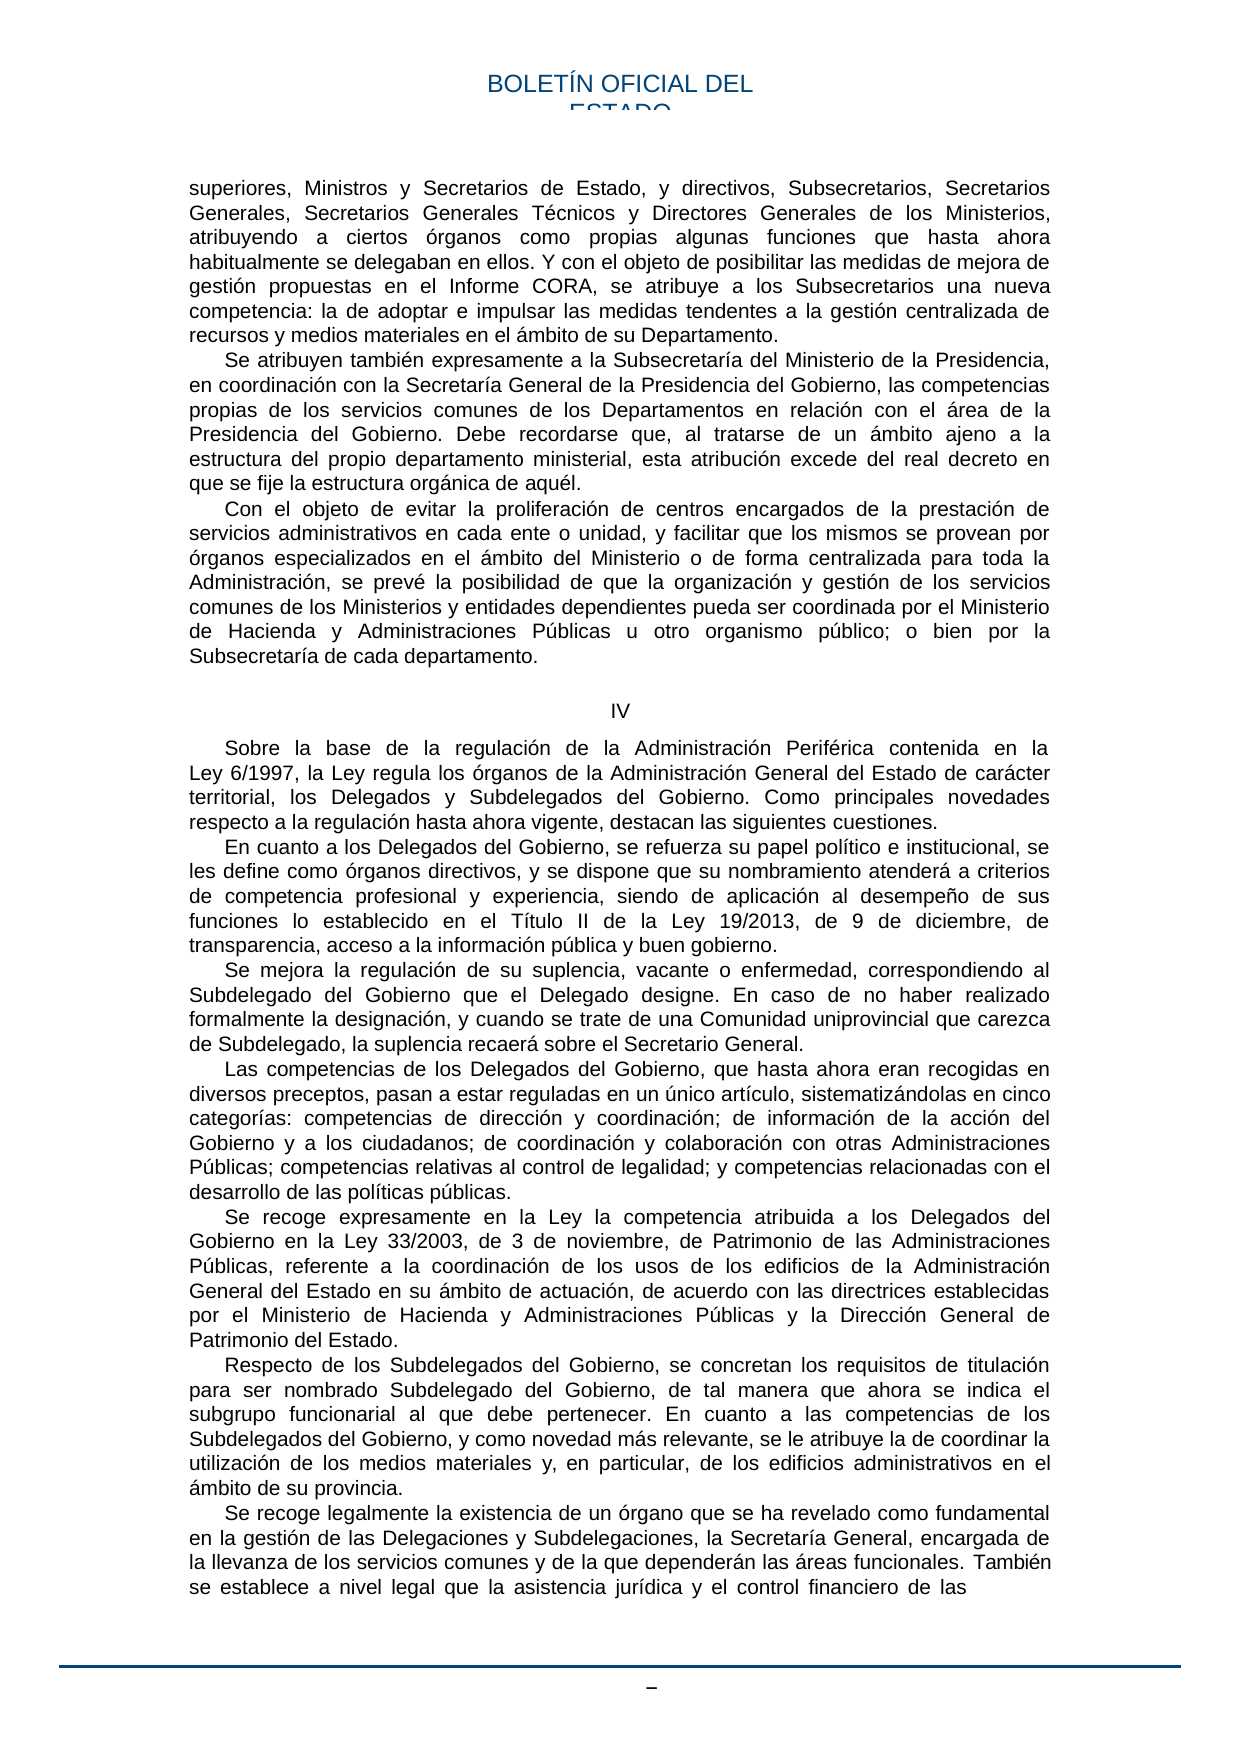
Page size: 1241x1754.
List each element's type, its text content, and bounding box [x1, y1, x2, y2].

text Se recoge expresamente en la Ley la competencia atribuida a los Delegados del Gobierno en la Ley 33/2003, de 3 de noviembre, de Patrimonio de las Administraciones Públicas, referente a la coordinación de los usos de los edificios de la Administración General del Estado en su ámbito de actuación, de acuerdo con las directrices establecidas por el Ministerio de Hacienda y Administraciones Públicas y la Dirección General de Patrimonio del Estado. [189, 1205, 1051, 1352]
text superiores, Ministros y Secretarios de Estado, y directivos, Subsecretarios, Secretarios Generales, Secretarios Generales Técnicos y Directores Generales de los Ministerios, atribuyendo a ciertos órganos como propias algunas funciones que hasta ahora habitualmente se delegaban en ellos. Y con el objeto de posibilitar las medidas de mejora de gestión propuestas en el Informe CORA, se atribuye a los Subsecretarios una nueva competencia: la de adoptar e impulsar las medidas tendentes a la gestión centralizada de recursos y medios materiales en el ámbito de su Departamento. [189, 176, 1052, 347]
text Se atribuyen también expresamente a la Subsecretaría del Ministerio de la Presidencia, en coordinación con la Secretaría General de la Presidencia del Gobierno, las competencias propias de los servicios comunes de los Departamentos en relación con el área de la Presidencia del Gobierno. Debe recordarse que, al tratarse de un ámbito ajeno a la estructura del propio departamento ministerial, esta atribución excede del real decreto en que se fije la estructura orgánica de aquél. [189, 348, 1051, 495]
text Con el objeto de evitar la proliferación de centros encargados de la prestación de servicios administrativos en cada ente o unidad, y facilitar que los mismos se provean por órganos especializados en el ámbito del Ministerio o de forma centralizada para toda la Administración, se prevé la posibilidad de que la organización y gestión de los servicios comunes de los Ministerios y entidades dependientes pueda ser coordinada por el Ministerio de Hacienda y Administraciones Públicas u otro organismo público; o bien por la Subsecretaría de cada departamento. [189, 496, 1051, 668]
text IV [374, 698, 866, 722]
text Sobre la base de la regulación de la Administración Periférica contenida en la Ley 6/1997, la Ley regula los órganos de la Administración General del Estado de carácter territorial, los Delegados y Subdelegados del Gobierno. Como principales novedades respecto a la regulación hasta ahora vigente, destacan las siguientes cuestiones. [189, 736, 1051, 834]
text Se recoge legalmente la existencia de un órgano que se ha revelado como fundamental en la gestión de las Delegaciones y Subdelegaciones, la Secretaría General, encargada de la llevanza de los servicios comunes y de la que dependerán las áreas funcionales. También se establece a nivel legal que la asistencia jurídica y el control financiero de las [189, 1501, 1051, 1598]
text Respecto de los Subdelegados del Gobierno, se concretan los requisitos de titulación para ser nombrado Subdelegado del Gobierno, de tal manera que ahora se indica el subgrupo funcionarial al que debe pertenecer. En cuanto a las competencias de los Subdelegados del Gobierno, y como novedad más relevante, se le atribuye la de coordinar la utilización de los medios materiales y, en particular, de los edificios administrativos en el ámbito de su provincia. [189, 1353, 1052, 1500]
text En cuanto a los Delegados del Gobierno, se refuerza su papel político e institucional, se les define como órganos directivos, y se dispone que su nombramiento atenderá a criterios de competencia profesional y experiencia, siendo de aplicación al desempeño de sus funciones lo establecido en el Título II de la Ley 19/2013, de 9 de diciembre, de transparencia, acceso a la información pública y buen gobierno. [189, 835, 1051, 957]
text Se mejora la regulación de su suplencia, vacante o enfermedad, correspondiendo al Subdelegado del Gobierno que el Delegado designe. En caso de no haber realizado formalmente la designación, y cuando se trate de una Comunidad uniprovincial que carezca de Subdelegado, la suplencia recaerá sobre el Secretario General. [189, 958, 1051, 1056]
text Las competencias de los Delegados del Gobierno, que hasta ahora eran recogidas en diversos preceptos, pasan a estar reguladas en un único artículo, sistematizándolas en cinco categorías: competencias de dirección y coordinación; de información de la acción del Gobierno y a los ciudadanos; de coordinación y colaboración con otras Administraciones Públicas; competencias relativas al control de legalidad; y competencias relacionadas con el desarrollo de las políticas públicas. [189, 1057, 1052, 1204]
